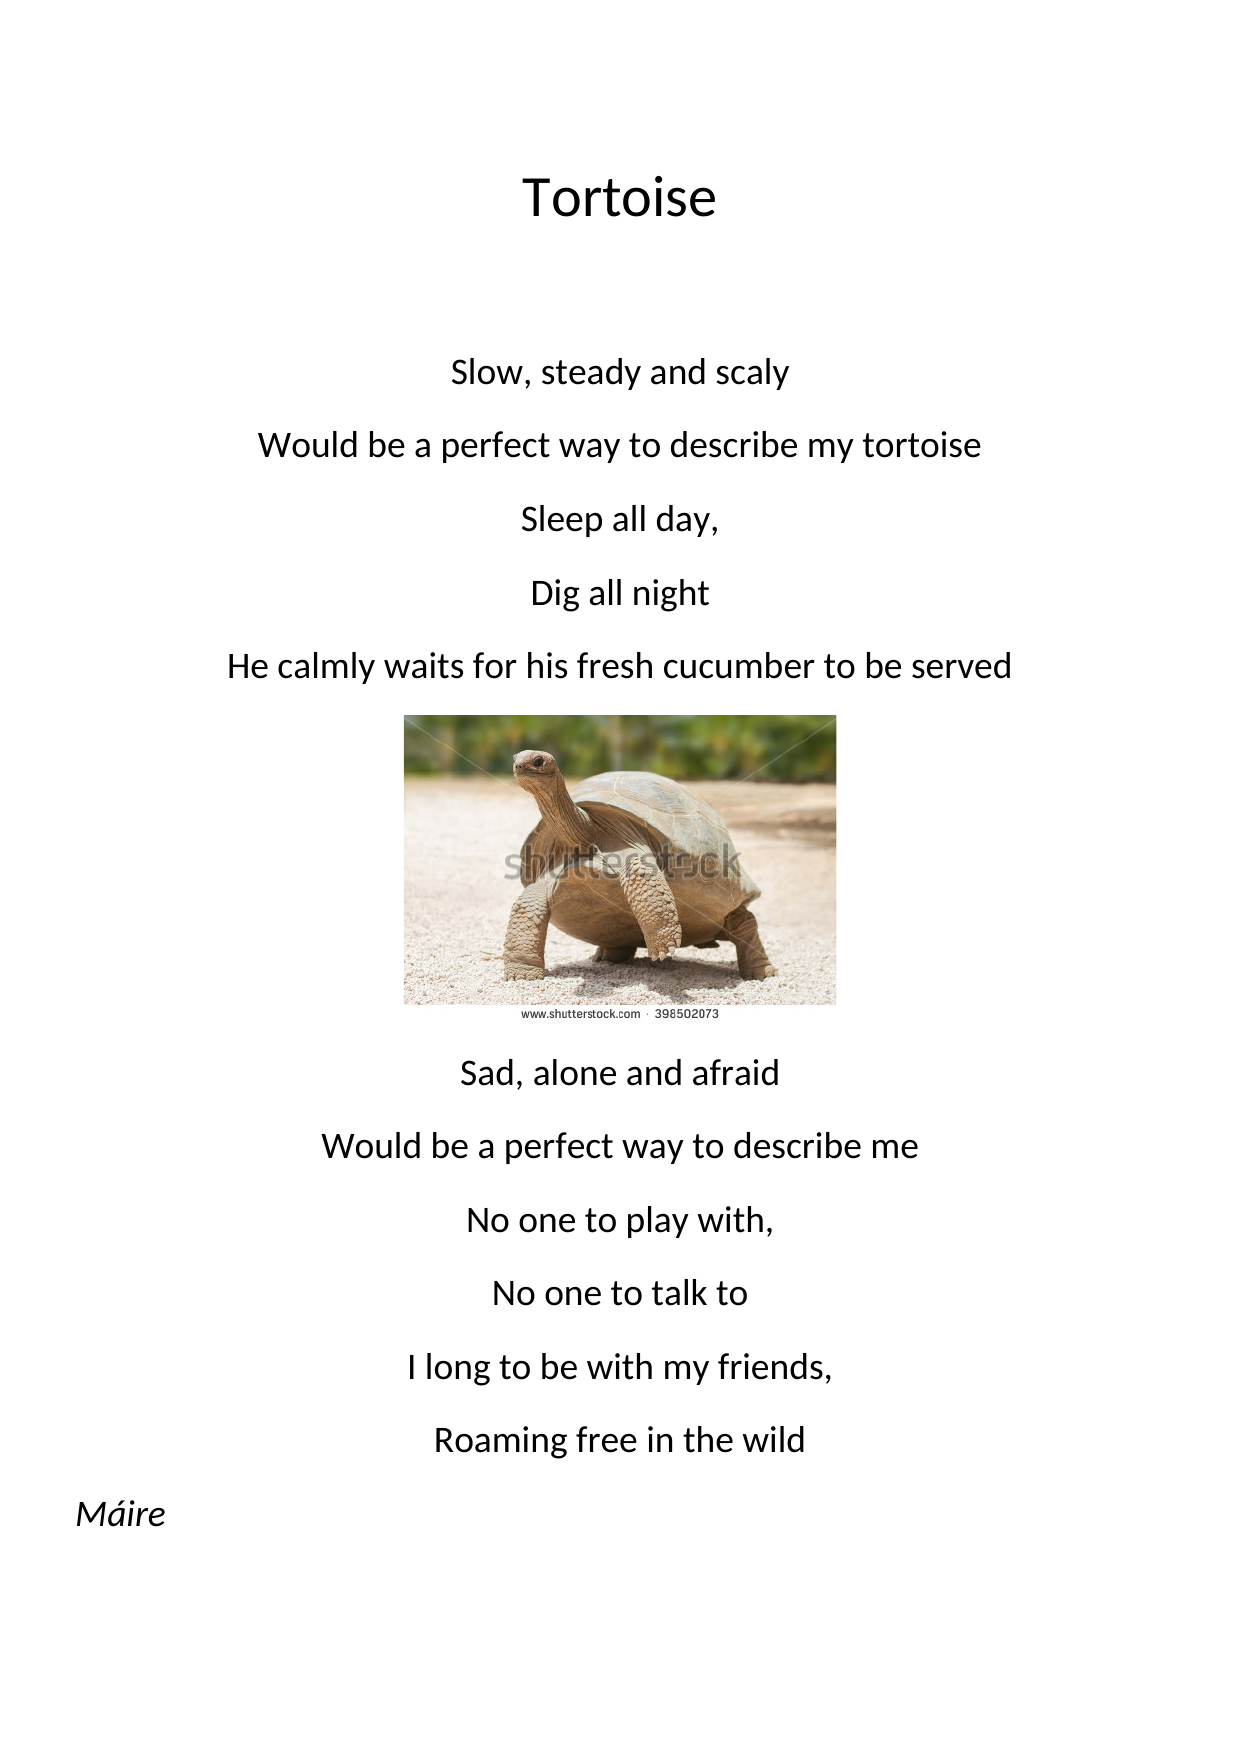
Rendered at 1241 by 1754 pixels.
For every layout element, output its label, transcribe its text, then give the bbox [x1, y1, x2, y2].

text No one to play with, [75, 1196, 1165, 1241]
text He calmly waits for his fresh cucumber to be served [75, 642, 1165, 688]
text Roaming free in the wild [75, 1416, 1165, 1462]
text Would be a perfect way to describe my tortoise [75, 421, 1165, 467]
text Sleep all day, [75, 495, 1165, 541]
picture [403, 715, 837, 1024]
text Sad, alone and afraid [75, 1048, 1165, 1094]
text No one to talk to [75, 1269, 1165, 1315]
text Máire [75, 1490, 1165, 1536]
text Would be a perfect way to describe me [75, 1122, 1165, 1168]
text Slow, steady and scaly [75, 348, 1165, 394]
text I long to be with my friends, [75, 1343, 1165, 1388]
text Dig all night [75, 568, 1165, 614]
text Tortoise [75, 160, 1165, 231]
